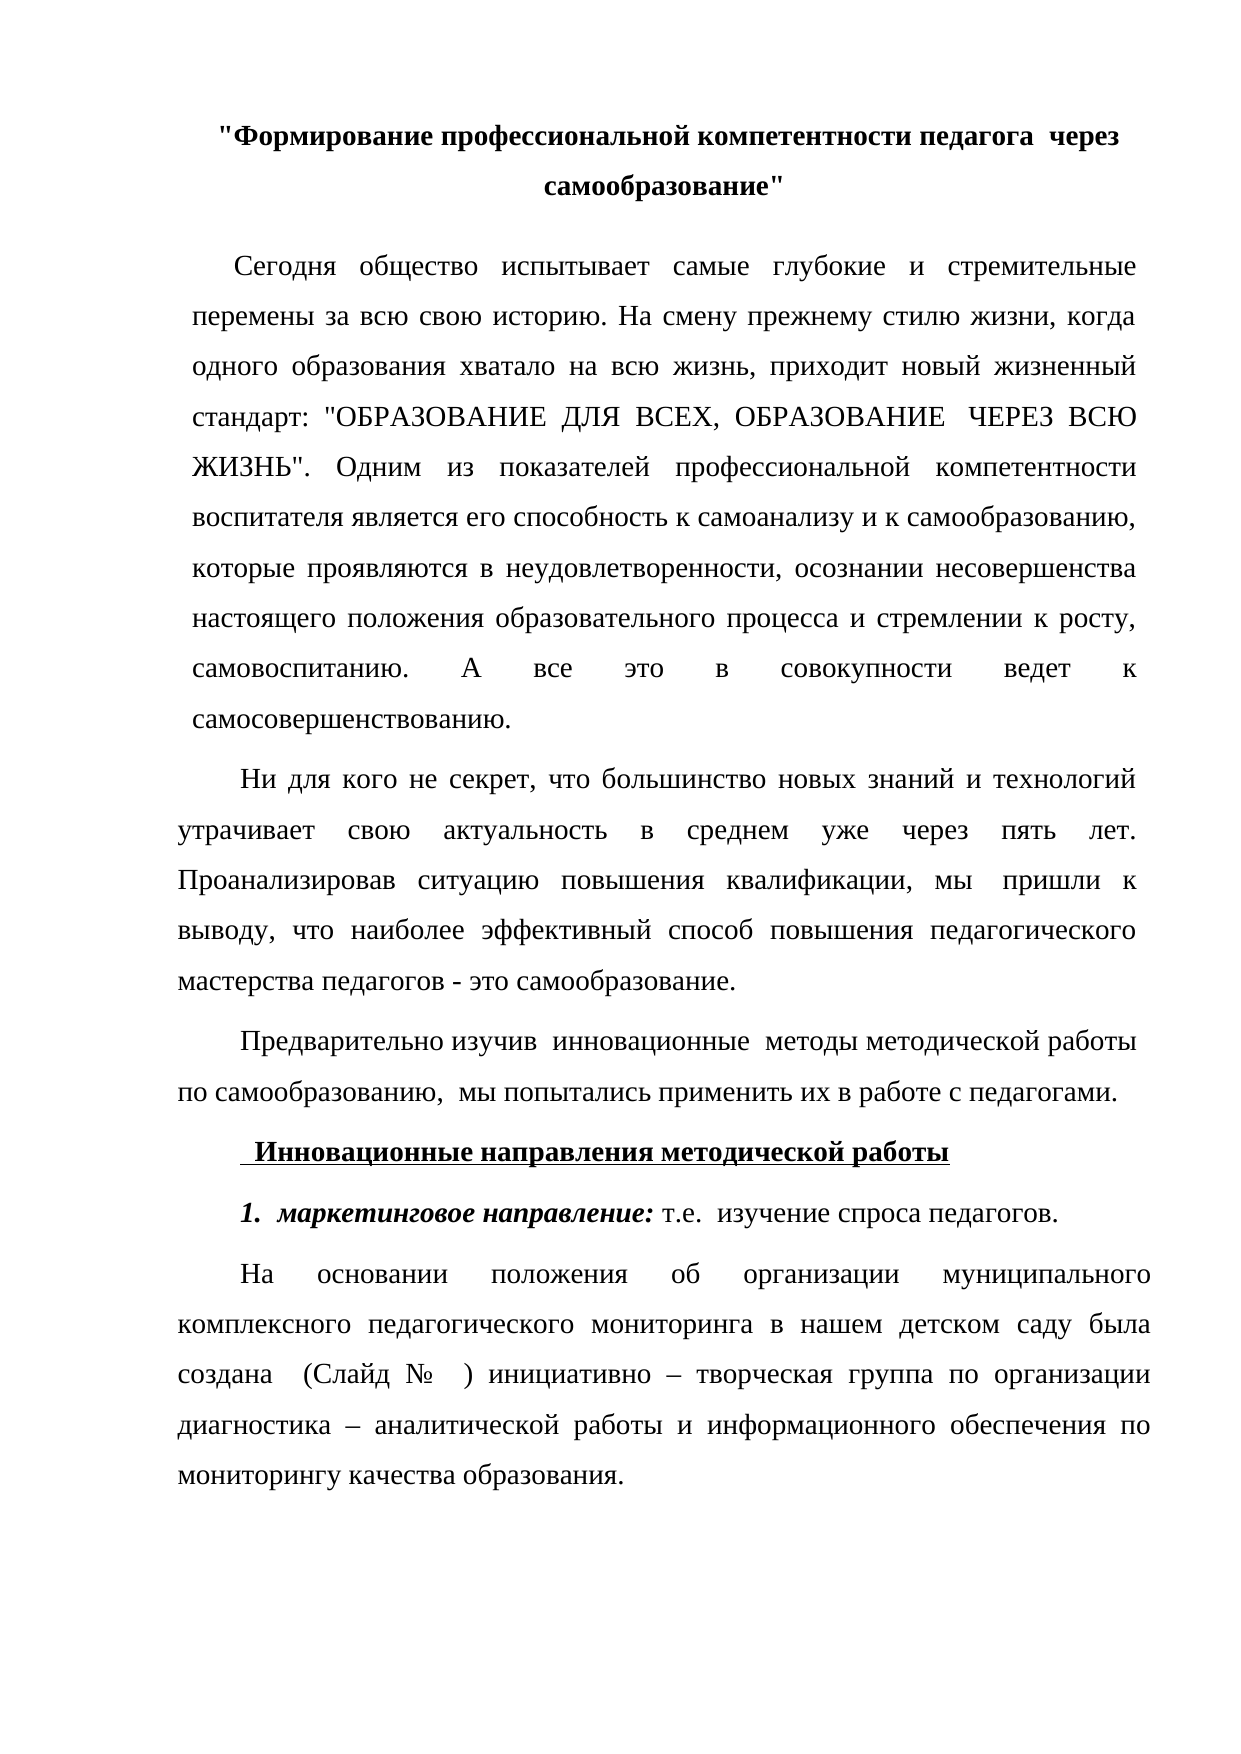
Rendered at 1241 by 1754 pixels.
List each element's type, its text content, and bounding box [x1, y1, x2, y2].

text На основании положения об организации муниципального комплексного педагогического мониторинга в нашем детском саду была создана (Слайд № ) инициативно – творческая группа по организации диагностика – аналитической работы и информационного обеспечения по мониторингу качества образования. [177, 1256, 1152, 1491]
text Ни для кого не секрет, что большинство новых знаний и технологий утрачивает свою актуальность в среднем уже через пять лет. Проанализировав ситуацию повышения квалификации, мы пришли к выводу, что наиболее эффективный способ повышения педагогического мастерства педагогов - это самообразование. [177, 761, 1137, 996]
text Предварительно изучив инновационные методы методической работы по самообразованию, мы попытались применить их в работе с педагогами. [177, 1023, 1137, 1107]
subtitle "Формирование профессиональной компетентности педагога через самообразование" [177, 118, 1152, 202]
text Сегодня общество испытывает самые глубокие и стремительные перемены за всю свою историю. На смену прежнему стилю жизни, когда одного образования хватало на всю жизнь, приходит новый жизненный стандарт: "ОБРАЗОВАНИЕ ДЛЯ ВСЕХ, ОБРАЗОВАНИЕ ЧЕРЕЗ ВСЮ ЖИЗНЬ". Одним из показателей профессиональной компетентности воспитателя является его способность к самоанализу и к самообразованию, которые проявляются в неудовлетворенности, осознании несовершенства настоящего положения образовательного процесса и стремлении к росту, самовоспитанию. А все это в совокупности ведет к самосовершенствованию. [192, 248, 1137, 734]
text Инновационные направления методической работы [177, 1134, 1137, 1168]
list маркетинговое направление: т.е. изучение спроса педагогов. [240, 1195, 1137, 1229]
